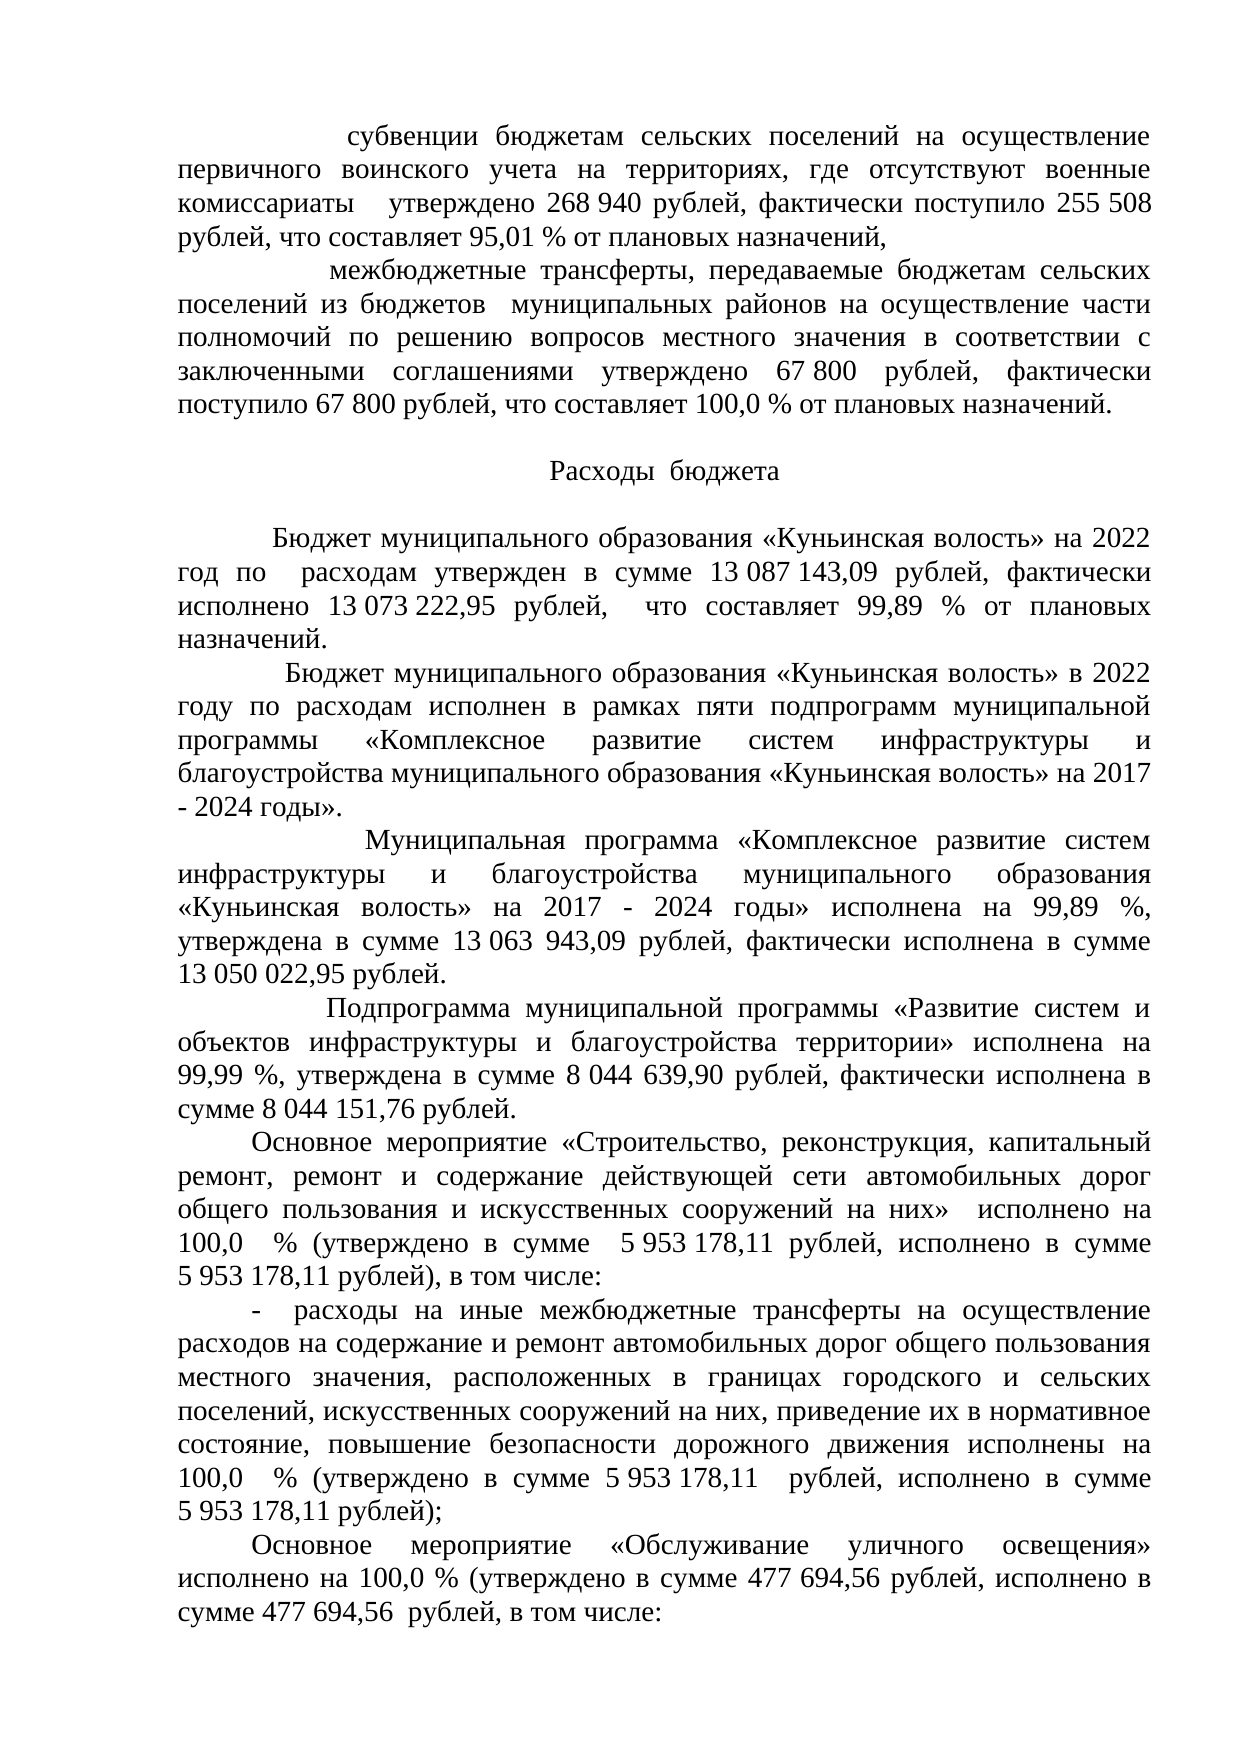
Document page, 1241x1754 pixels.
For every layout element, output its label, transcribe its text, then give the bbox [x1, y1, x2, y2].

text межбюджетные трансферты, передаваемые бюджетам сельских поселений из бюджетов муниципальных районов на осуществление части полномочий по решению вопросов местного значения в соответствии с заключенными соглашениями утверждено 67 800 рублей, фактически поступило 67 800 рублей, что составляет 100,0 % от плановых назначений. [177, 252, 1152, 420]
text Расходы бюджета [177, 453, 1152, 487]
text - расходы на иные межбюджетные трансферты на осуществление расходов на содержание и ремонт автомобильных дорог общего пользования местного значения, расположенных в границах городского и сельских поселений, искусственных сооружений на них, приведение их в нормативное состояние, повышение безопасности дорожного движения исполнены на 100,0 % (утверждено в сумме 5 953 178,11 рублей, исполнено в сумме 5 953 178,11 рублей); [177, 1292, 1152, 1527]
text Основное мероприятие «Строительство, реконструкция, капитальный ремонт, ремонт и содержание действующей сети автомобильных дорог общего пользования и искусственных сооружений на них» исполнено на 100,0 % (утверждено в сумме 5 953 178,11 рублей, исполнено в сумме 5 953 178,11 рублей), в том числе: [177, 1124, 1152, 1292]
text субвенции бюджетам сельских поселений на осуществление первичного воинского учета на территориях, где отсутствуют военные комиссариаты утверждено 268 940 рублей, фактически поступило 255 508 рублей, что составляет 95,01 % от плановых назначений, [177, 118, 1152, 252]
text Бюджет муниципального образования «Куньинская волость» в 2022 году по расходам исполнен в рамках пяти подпрограмм муниципальной программы «Комплексное развитие систем инфраструктуры и благоустройства муниципального образования «Куньинская волость» на 2017 - 2024 годы». [177, 655, 1152, 822]
text Муниципальная программа «Комплексное развитие систем инфраструктуры и благоустройства муниципального образования «Куньинская волость» на 2017 - 2024 годы» исполнена на 99,89 %, утверждена в сумме 13 063 943,09 рублей, фактически исполнена в сумме 13 050 022,95 рублей. [177, 822, 1152, 990]
text Подпрограмма муниципальной программы «Развитие систем и объектов инфраструктуры и благоустройства территории» исполнена на 99,99 %, утверждена в сумме 8 044 639,90 рублей, фактически исполнена в сумме 8 044 151,76 рублей. [177, 990, 1152, 1124]
text Основное мероприятие «Обслуживание уличного освещения» исполнено на 100,0 % (утверждено в сумме 477 694,56 рублей, исполнено в сумме 477 694,56 рублей, в том числе: [177, 1527, 1152, 1627]
text Бюджет муниципального образования «Куньинская волость» на 2022 год по расходам утвержден в сумме 13 087 143,09 рублей, фактически исполнено 13 073 222,95 рублей, что составляет 99,89 % от плановых назначений. [177, 521, 1152, 655]
